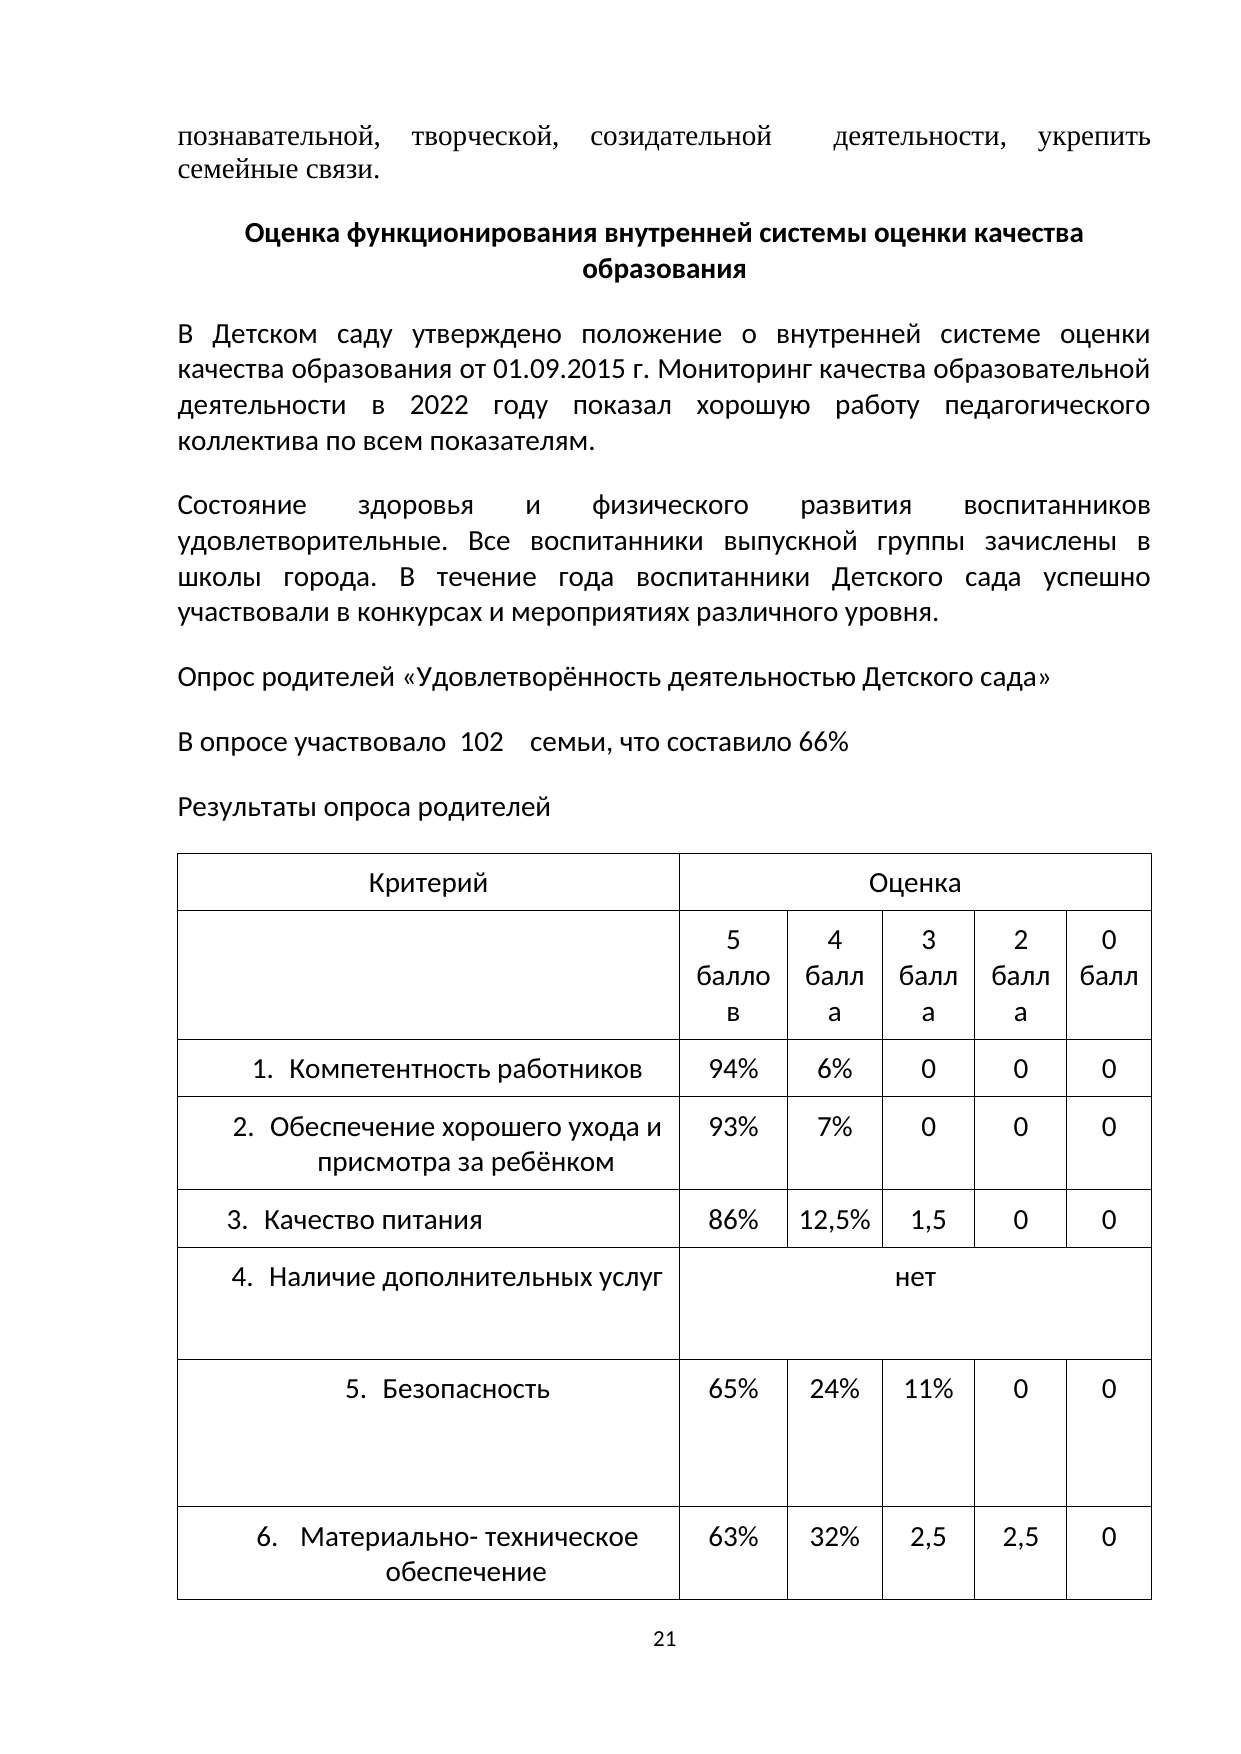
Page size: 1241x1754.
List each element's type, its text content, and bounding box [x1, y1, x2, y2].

table_cell 0 [1067, 1190, 1151, 1247]
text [177, 118, 1152, 185]
table_cell 0 [1067, 1097, 1151, 1189]
table_cell 2,5 [883, 1507, 974, 1599]
table_header Критерий [178, 854, 679, 910]
table_cell 65% [680, 1360, 787, 1506]
table_cell 12,5% [788, 1190, 882, 1247]
table_cell 3 балла [883, 911, 974, 1039]
text В Детском саду утверждено положение о внутренней системе оценки качества образования от 01.09.2015 г. Мониторинг качества образовательной деятельности в 2022 году показал хорошую работу педагогического коллектива по всем показателям. [177, 315, 1152, 457]
text В опросе участвовало 102 семьи, что составило 66% [177, 723, 1152, 758]
table_cell 0 [883, 1097, 974, 1189]
table_cell 5 баллов [680, 911, 787, 1039]
table_cell 1,5 [883, 1190, 974, 1247]
table_cell Наличие дополнительных услуг [178, 1248, 679, 1359]
text Опрос родителей «Удовлетворённость деятельностью Детского сада» [177, 658, 1152, 694]
table_cell 86% [680, 1190, 787, 1247]
table_cell [178, 911, 679, 1039]
table_cell 0 [1067, 1360, 1151, 1506]
table_cell 4 балла [788, 911, 882, 1039]
table_cell нет [680, 1248, 1151, 1359]
table_cell 63% [680, 1507, 787, 1599]
table_cell 0 [1067, 1507, 1151, 1599]
table_cell 6% [788, 1040, 882, 1096]
table_cell Безопасность [178, 1360, 679, 1506]
table_cell 7% [788, 1097, 882, 1189]
table_cell Качество питания [178, 1190, 679, 1247]
table_cell Компетентность работников [178, 1040, 679, 1096]
text Состояние здоровья и физического развития воспитанников удовлетворительные. Все воспитанники выпускной группы зачислены в школы города. В течение года воспитанники Детского сада успешно участвовали в конкурсах и мероприятиях различного уровня. [177, 486, 1152, 629]
table_header Оценка [680, 854, 1151, 910]
table_cell 0 [975, 1040, 1066, 1096]
table_cell 93% [680, 1097, 787, 1189]
table_cell 2 балла [975, 911, 1066, 1039]
table_cell 0 [883, 1040, 974, 1096]
table_cell 0 [975, 1097, 1066, 1189]
table_cell 0 [1067, 1040, 1151, 1096]
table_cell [178, 1507, 679, 1599]
text Оценка функционирования внутренней системы оценки качества образования [177, 214, 1152, 286]
table_cell 24% [788, 1360, 882, 1506]
table_cell Обеспечение хорошего ухода и присмотра за ребёнком [178, 1097, 679, 1189]
text Результаты опроса родителей [177, 788, 1152, 823]
table_cell 0 [975, 1360, 1066, 1506]
table_cell 94% [680, 1040, 787, 1096]
table_cell 0 [975, 1190, 1066, 1247]
table_cell 32% [788, 1507, 882, 1599]
table_cell 11% [883, 1360, 974, 1506]
table_cell 0 балл [1067, 911, 1151, 1039]
table_cell 2,5 [975, 1507, 1066, 1599]
